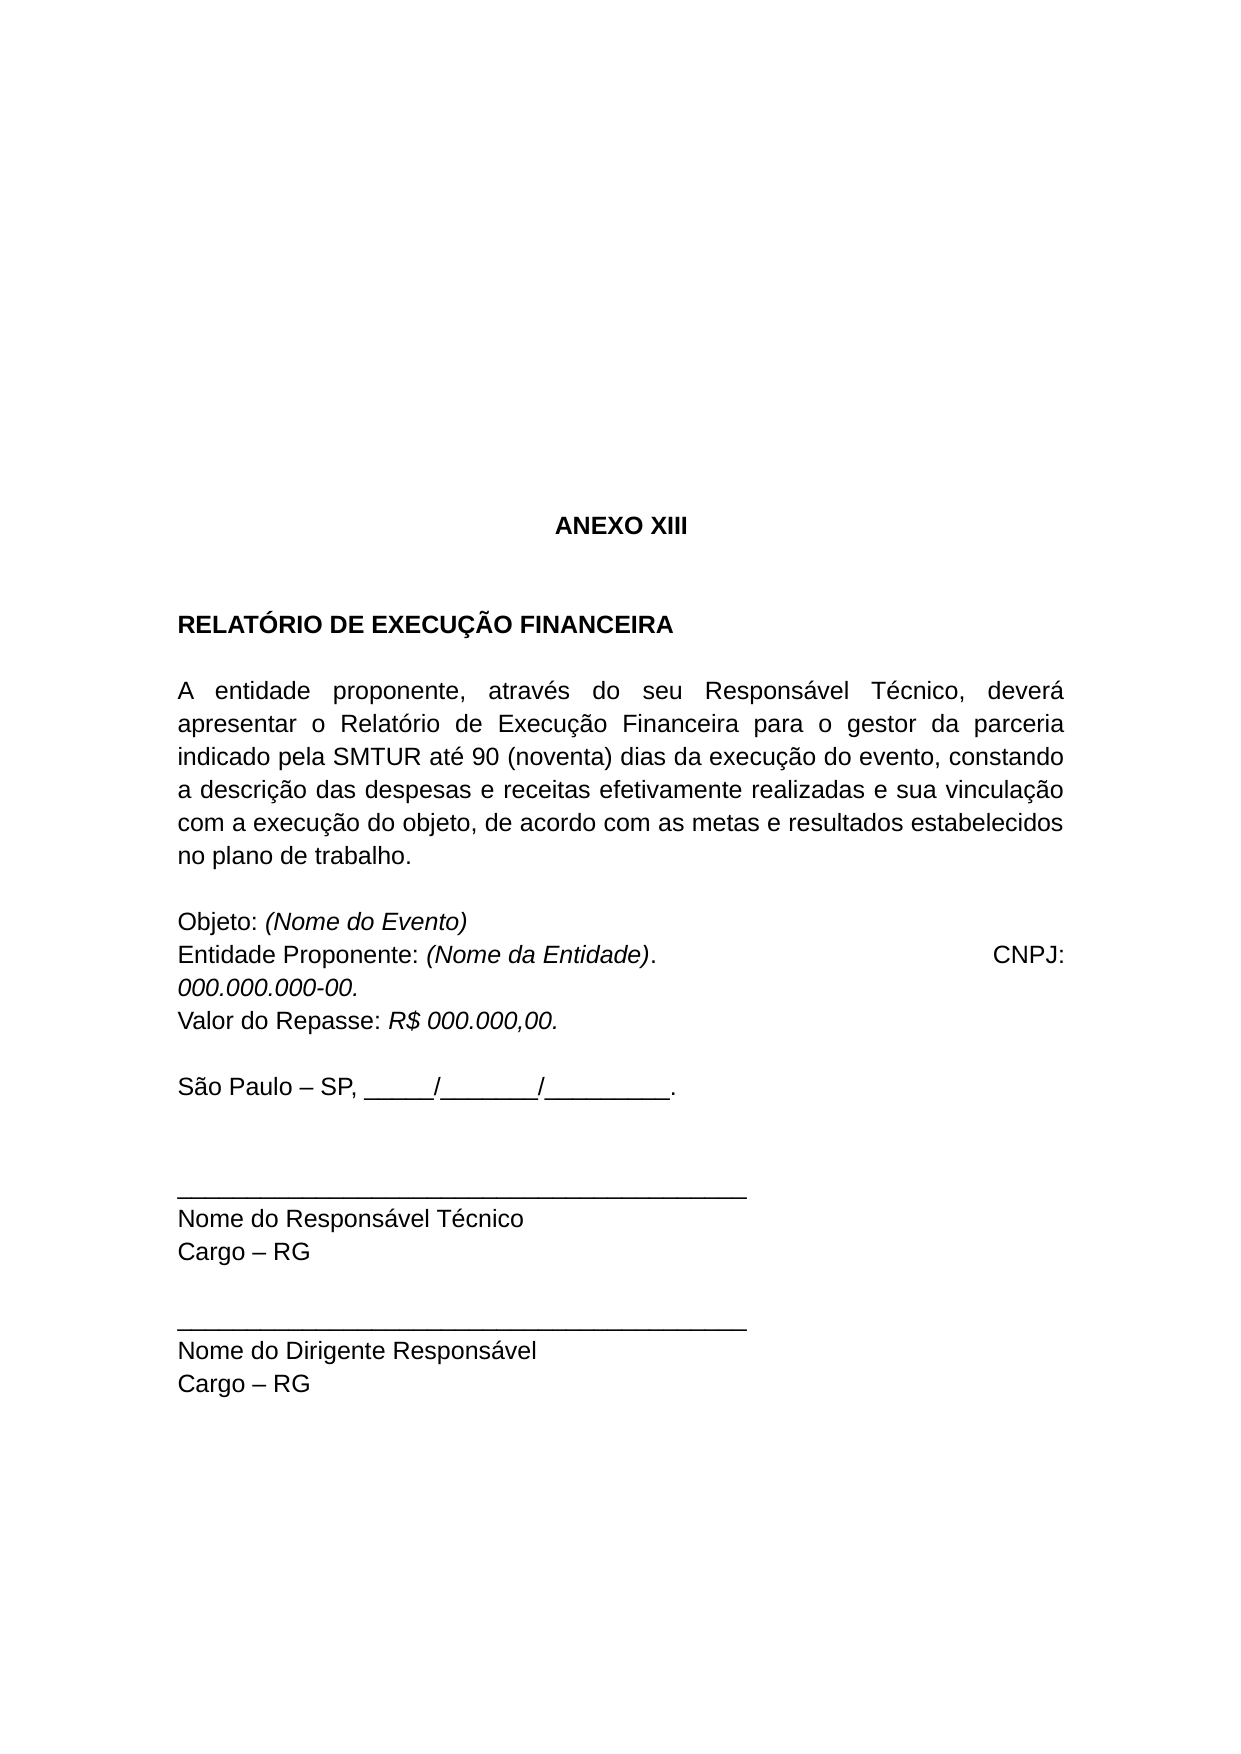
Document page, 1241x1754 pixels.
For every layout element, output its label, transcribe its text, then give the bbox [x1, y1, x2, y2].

text _________________________________________ [177, 1303, 1065, 1332]
text Cargo – RG [177, 1237, 1065, 1266]
text A entidade proponente, através do seu Responsável Técnico, deverá apresentar o Relatório de Execução Financeira para o gestor da parceria indicado pela SMTUR até 90 (noventa) dias da execução do evento, constando a descrição das despesas e receitas efetivamente realizadas e sua vinculação com a execução do objeto, de acordo com as metas e resultados estabelecidos no plano de trabalho. [177, 676, 1065, 870]
text Entidade Proponente: (Nome da Entidade). CNPJ: 000.000.000-00. [177, 940, 1065, 1002]
text Nome do Responsável Técnico [177, 1204, 1065, 1233]
text Objeto: (Nome do Evento) [177, 907, 1065, 936]
text RELATÓRIO DE EXECUÇÃO FINANCEIRA [177, 610, 1065, 639]
text Cargo – RG [177, 1369, 1065, 1398]
text Valor do Repasse: R$ 000.000,00. [177, 1006, 1065, 1035]
text _________________________________________ [177, 1171, 1065, 1200]
text ANEXO XIII [177, 511, 1065, 539]
text Nome do Dirigente Responsável [177, 1336, 1065, 1365]
text São Paulo – SP, _____/_______/_________. [177, 1072, 1065, 1101]
